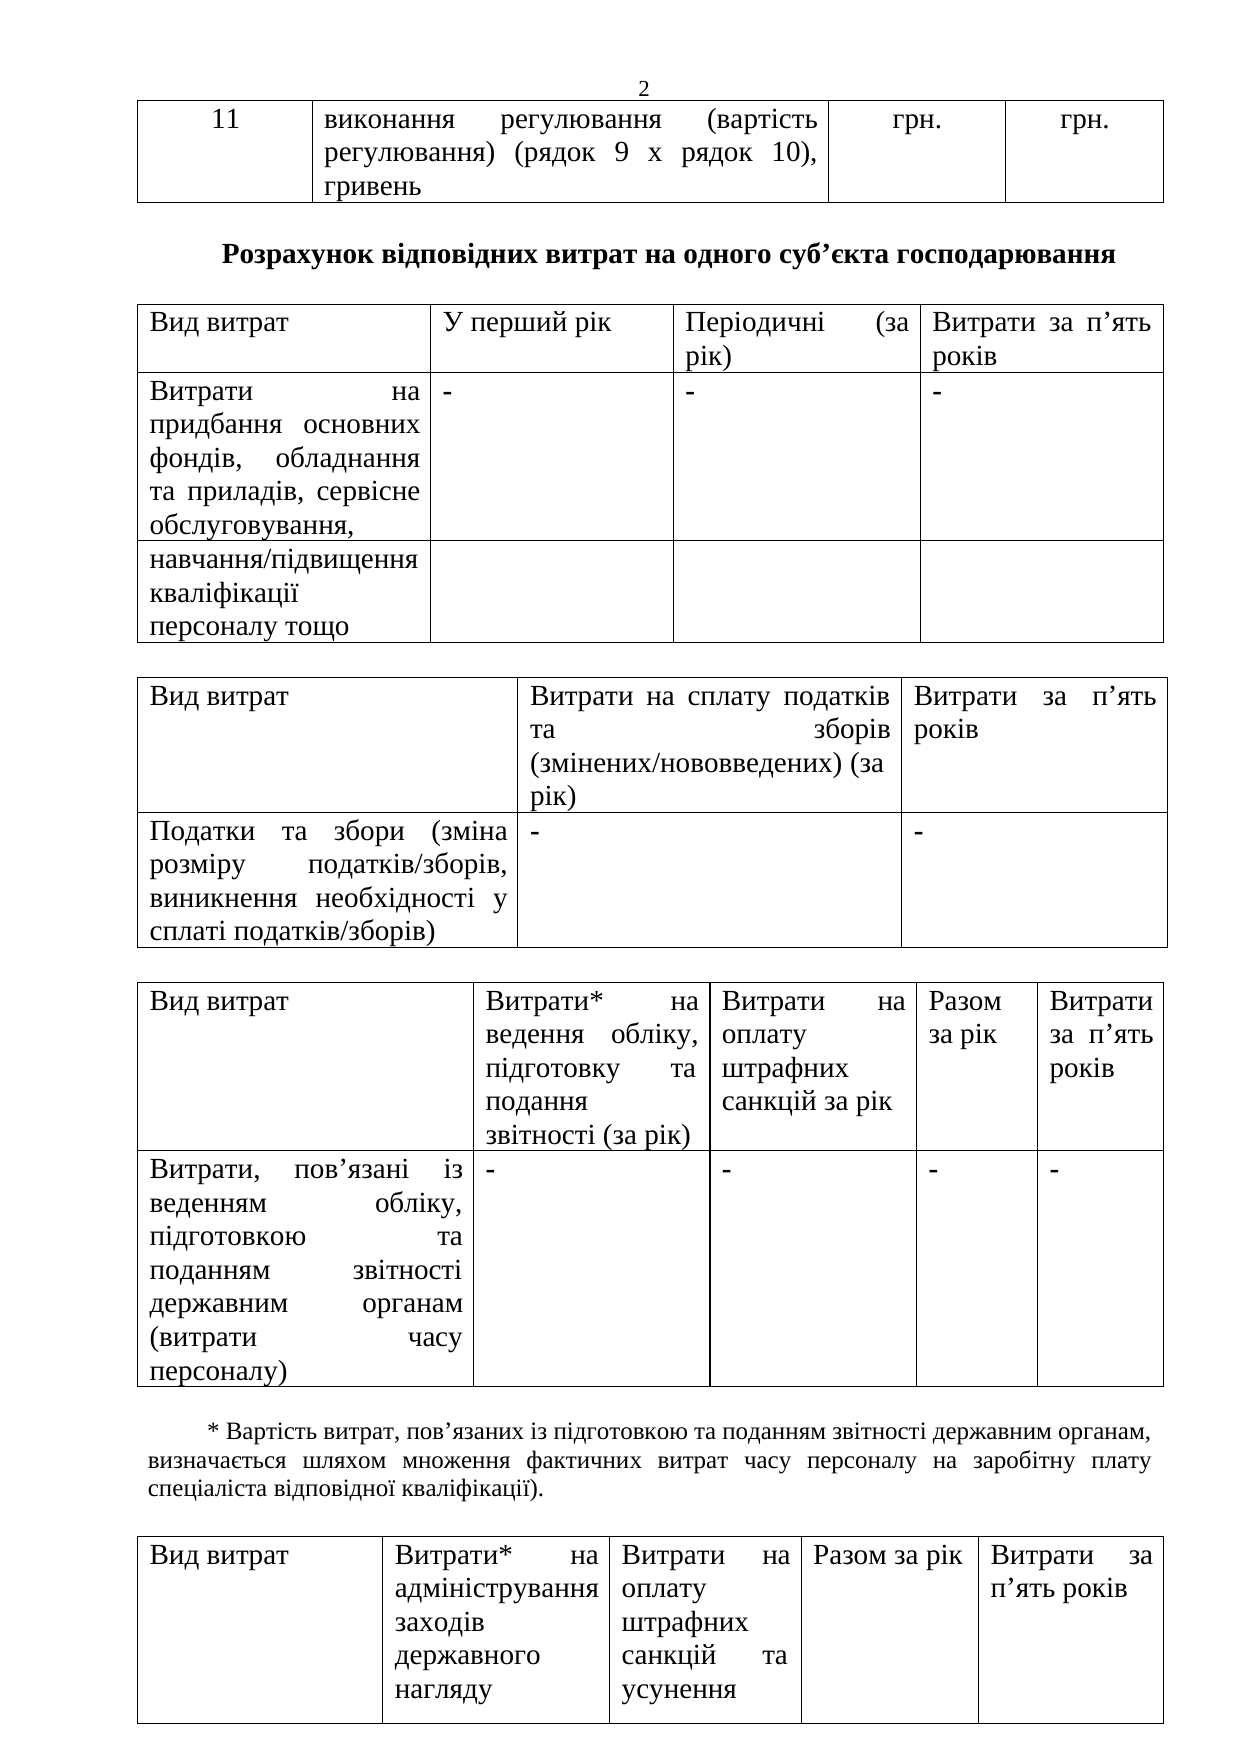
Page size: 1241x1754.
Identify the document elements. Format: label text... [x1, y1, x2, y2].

table_header Вид витрат [138, 983, 473, 1150]
table_header Витрати за п’ять років [921, 305, 1163, 372]
table_cell 47 232 грн. [1006, 101, 1163, 202]
table_cell [921, 541, 1163, 642]
table_cell [431, 541, 673, 642]
table_cell - [1038, 1151, 1163, 1386]
table_cell - [674, 373, 920, 540]
table_header Витрати* на ведення обліку, підготовку та подання звітності (за рік) [474, 983, 709, 1150]
table_cell - [921, 373, 1163, 540]
table_cell 11 [138, 101, 312, 202]
table_cell - [518, 813, 901, 947]
table_header Вид витрат [138, 305, 430, 372]
table_header Разом за рік [802, 1537, 978, 1723]
text * Вартість витрат, пов’язаних із підготовкою та поданням звітності державним органам, визначається шляхом множення фактичних витрат часу персоналу на заробітну плату спеціаліста відповідної кваліфікації). [148, 1416, 1152, 1502]
table_header У перший рік [431, 305, 673, 372]
table_cell Витрати, пов’язані із веденням обліку, підготовкою та поданням звітності державним органам (витрати часу персоналу) [138, 1151, 473, 1386]
table_header Витрати на оплату штрафних санкцій за рік [711, 983, 916, 1150]
table_cell [674, 541, 920, 642]
table_header Разом за рік [917, 983, 1037, 1150]
table_cell - [431, 373, 673, 540]
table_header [610, 1537, 801, 1723]
table_cell Податки та збори (зміна розміру податків/зборів, виникнення необхідності у сплаті податків/зборів) [138, 813, 517, 947]
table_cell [313, 101, 828, 202]
table_header Витрати за п’ять років [902, 678, 1167, 812]
table_cell - [902, 813, 1167, 947]
table_header Періодичні (за рік) [674, 305, 920, 372]
table_cell Витрати на придбання основних фондів, обладнання та приладів, сервісне обслуговування, [138, 373, 430, 540]
table_cell навчання/підвищення кваліфікації персоналу тощо [138, 541, 430, 642]
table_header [383, 1537, 609, 1723]
table_header Витрати на сплату податків та зборів (змінених/нововведених) (за рік) [518, 678, 901, 812]
table_cell - [474, 1151, 709, 1386]
table_cell - [917, 1151, 1037, 1386]
table_header Вид витрат [138, 1537, 382, 1723]
table_header Витрати за п’ять років [1038, 983, 1163, 1150]
table_cell - [711, 1151, 916, 1386]
table_header Вид витрат [138, 678, 517, 812]
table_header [979, 1537, 1163, 1723]
text Розрахунок відповідних витрат на одного суб’єкта господарювання [222, 236, 1180, 270]
table_cell 47 232 грн. [829, 101, 1005, 202]
